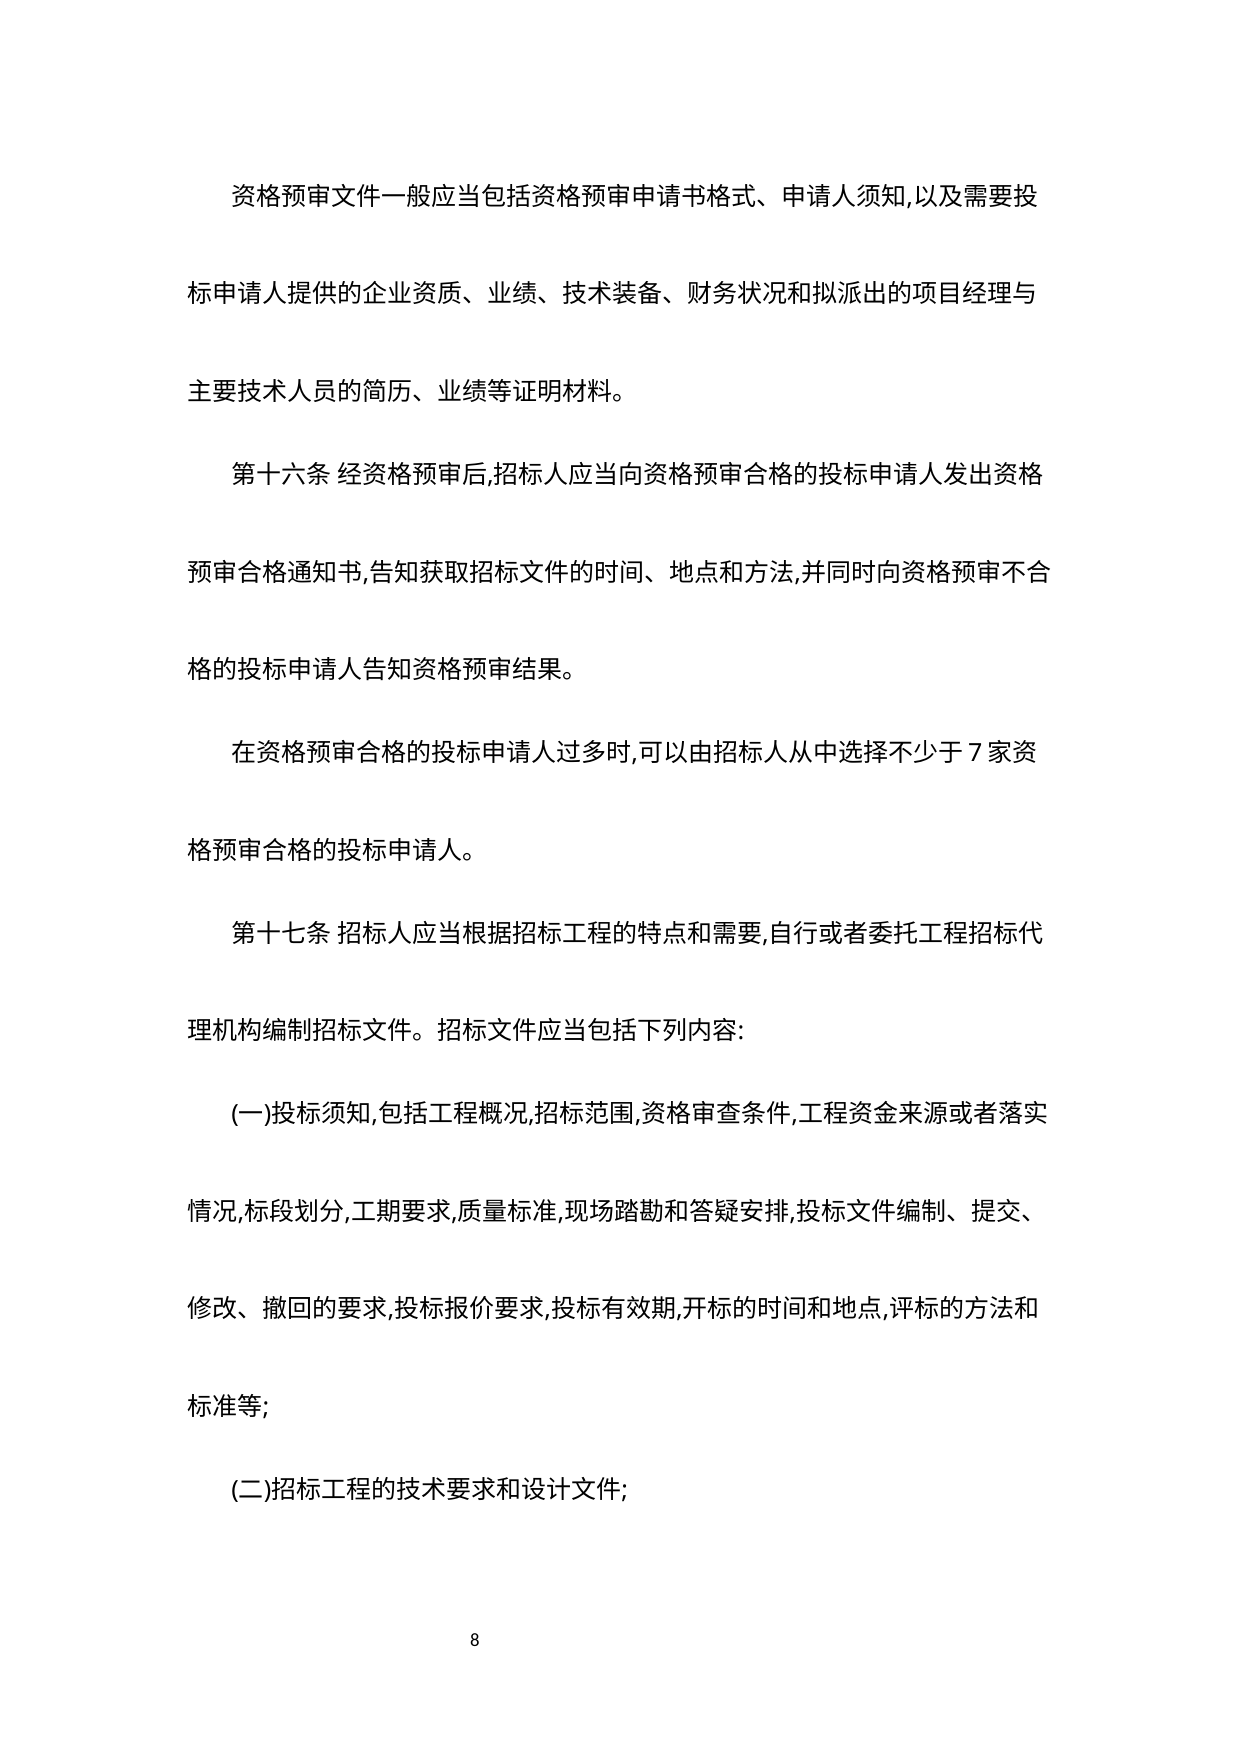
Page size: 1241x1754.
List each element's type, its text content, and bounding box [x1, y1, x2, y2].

text 第十七条 招标人应当根据招标工程的特点和需要,自行或者委托工程招标代理机构编制招标文件。招标文件应当包括下列内容: [187, 899, 1053, 1061]
text (二)招标工程的技术要求和设计文件; [187, 1455, 1053, 1520]
text 第十六条 经资格预审后,招标人应当向资格预审合格的投标申请人发出资格预审合格通知书,告知获取招标文件的时间、地点和方法,并同时向资格预审不合格的投标申请人告知资格预审结果。 [187, 440, 1053, 700]
text 资格预审文件一般应当包括资格预审申请书格式、申请人须知,以及需要投标申请人提供的企业资质、业绩、技术装备、财务状况和拟派出的项目经理与主要技术人员的简历、业绩等证明材料。 [187, 162, 1053, 422]
text 在资格预审合格的投标申请人过多时,可以由招标人从中选择不少于7家资格预审合格的投标申请人。 [187, 718, 1053, 881]
text (一)投标须知,包括工程概况,招标范围,资格审查条件,工程资金来源或者落实情况,标段划分,工期要求,质量标准,现场踏勘和答疑安排,投标文件编制、提交、修改、撤回的要求,投标报价要求,投标有效期,开标的时间和地点,评标的方法和标准等; [187, 1079, 1053, 1437]
